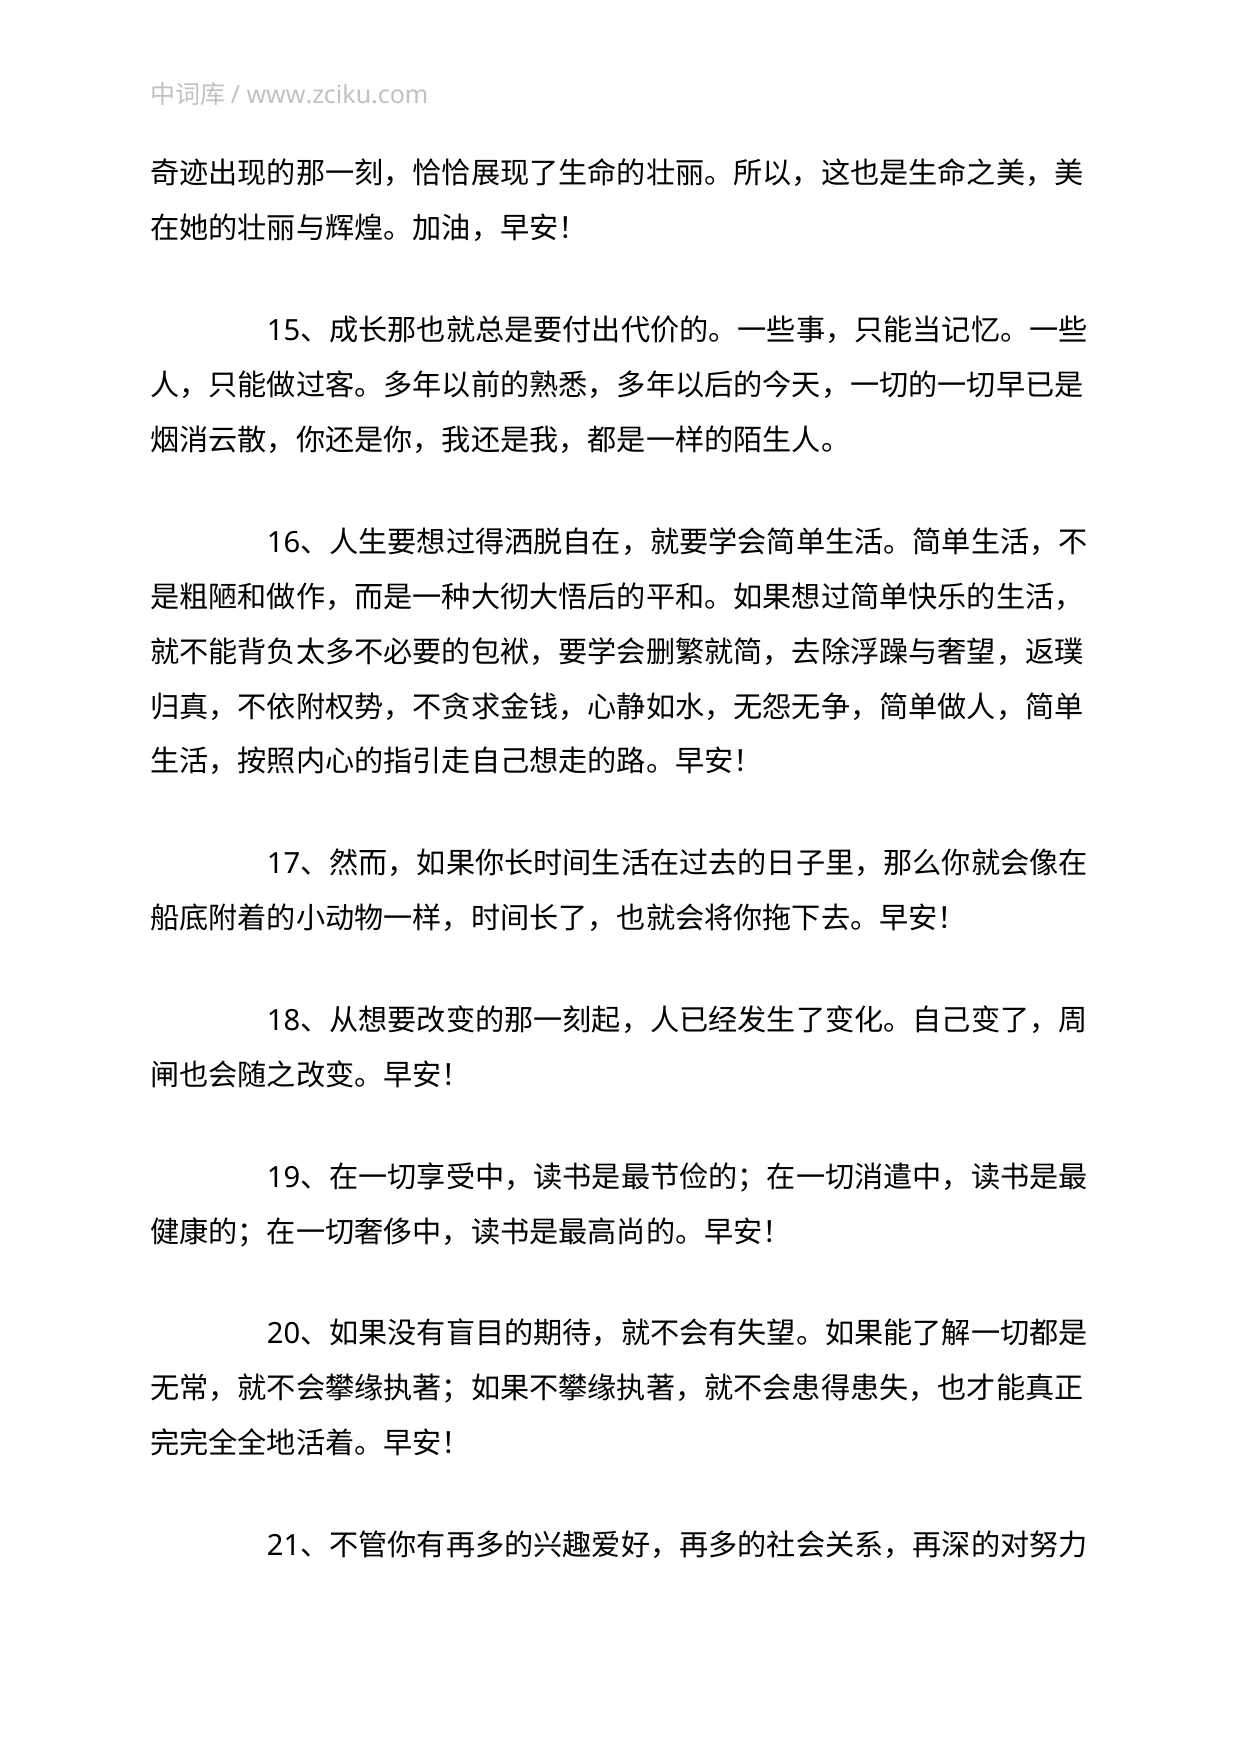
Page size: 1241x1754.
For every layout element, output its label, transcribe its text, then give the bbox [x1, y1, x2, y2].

text 19、在一切享受中，读书是最节俭的；在一切消遣中，读书是最健康的；在一切奢侈中，读书是最高尚的。早安！ [150, 1153, 1090, 1251]
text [150, 150, 1090, 247]
text 20、如果没有盲目的期待，就不会有失望。如果能了解一切都是无常，就不会攀缘执著；如果不攀缘执著，就不会患得患失，也才能真正完完全全地活着。早安！ [150, 1310, 1090, 1462]
text 15、成长那也就总是要付出代价的。一些事，只能当记忆。一些人，只能做过客。多年以前的熟悉，多年以后的今天，一切的一切早已是烟消云散，你还是你，我还是我，都是一样的陌生人。 [150, 307, 1090, 459]
text 17、然而，如果你长时间生活在过去的日子里，那么你就会像在船底附着的小动物一样，时间长了，也就会将你拖下去。早安！ [150, 840, 1090, 937]
text 16、人生要想过得洒脱自在，就要学会简单生活。简单生活，不是粗陋和做作，而是一种大彻大悟后的平和。如果想过简单快乐的生活，就不能背负太多不必要的包袱，要学会删繁就简，去除浮躁与奢望，返璞归真，不依附权势，不贪求金钱，心静如水，无怨无争，简单做人，简单生活，按照内心的指引走自己想走的路。早安！ [150, 518, 1090, 780]
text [150, 1522, 1090, 1564]
text 18、从想要改变的那一刻起，人已经发生了变化。自己变了，周闸也会随之改变。早安！ [150, 997, 1090, 1094]
